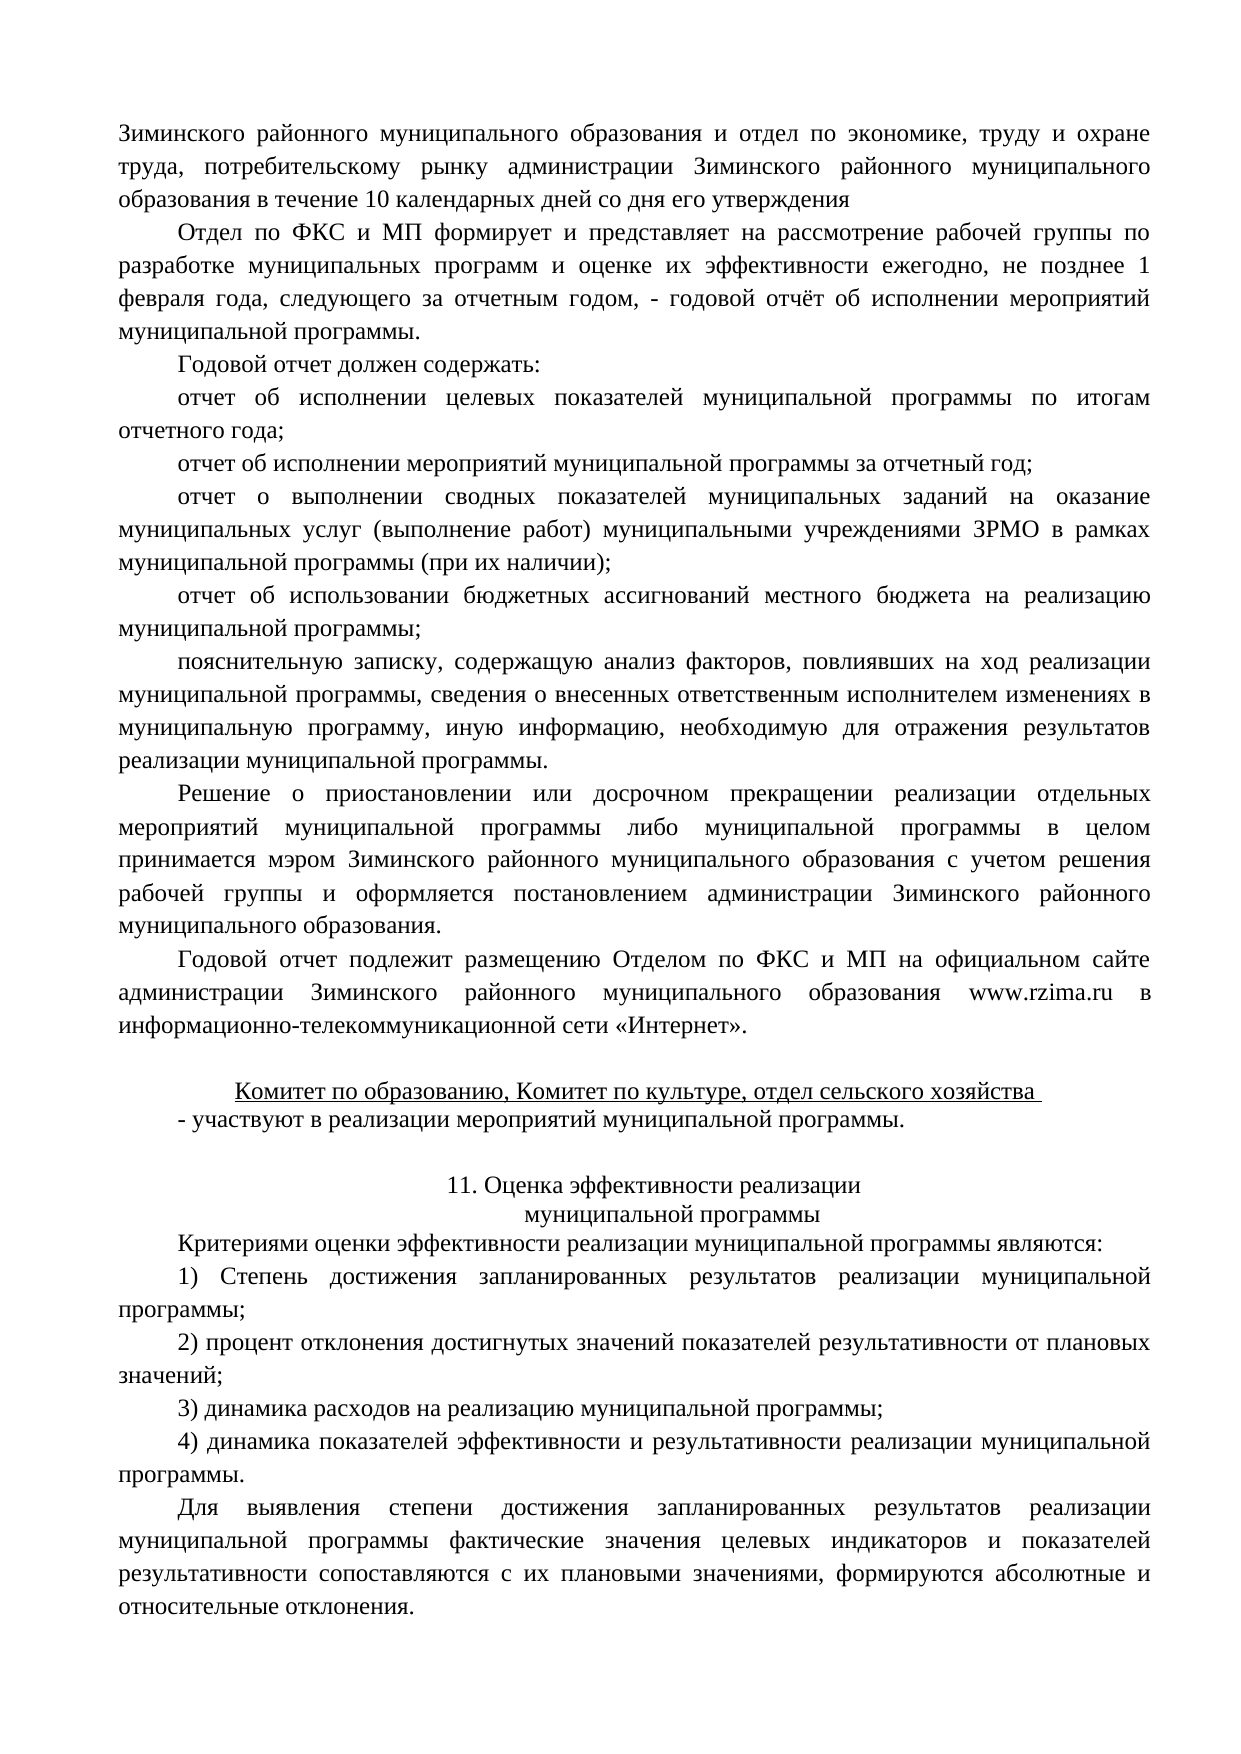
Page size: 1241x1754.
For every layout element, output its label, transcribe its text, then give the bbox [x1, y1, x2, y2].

text отчет об использовании бюджетных ассигнований местного бюджета на реализацию муниципальной программы; [118, 580, 1152, 642]
text 1) Степень достижения запланированных результатов реализации муниципальной программы; [118, 1261, 1152, 1323]
text отчет о выполнении сводных показателей муниципальных заданий на оказание муниципальных услуг (выполнение работ) муниципальными учреждениями ЗРМО в рамках муниципальной программы (при их наличии); [118, 481, 1152, 576]
text муниципальной программы [193, 1199, 1152, 1228]
text пояснительную записку, содержащую анализ факторов, повлиявших на ход реализации муниципальной программы, сведения о внесенных ответственным исполнителем изменениях в муниципальную программу, иную информацию, необходимую для отражения результатов реализации муниципальной программы. [118, 646, 1152, 774]
text Отдел по ФКС и МП формирует и представляет на рассмотрение рабочей группы по разработке муниципальных программ и оценке их эффективности ежегодно, не позднее 1 февраля года, следующего за отчетным годом, - годовой отчёт об исполнении мероприятий муниципальной программы. [118, 217, 1152, 345]
text Комитет по образованию, Комитет по культуре, отдел сельского хозяйства [118, 1076, 1152, 1104]
text Решение о приостановлении или досрочном прекращении реализации отдельных мероприятий муниципальной программы либо муниципальной программы в целом принимается мэром Зиминского районного муниципального образования с учетом решения рабочей группы и оформляется постановлением администрации Зиминского районного муниципального образования. [118, 778, 1152, 939]
text Годовой отчет подлежит размещению Отделом по ФКС и МП на официальном сайте администрации Зиминского районного муниципального образования www.rzima.ru в информационно-телекоммуникационной сети «Интернет». [118, 944, 1152, 1038]
list Оценка эффективности реализации [156, 1171, 1152, 1199]
text Критериями оценки эффективности реализации муниципальной программы являются: [118, 1228, 1152, 1257]
text отчет об исполнении мероприятий муниципальной программы за отчетный год; [118, 448, 1152, 477]
text 4) динамика показателей эффективности и результативности реализации муниципальной программы. [118, 1426, 1152, 1488]
text 3) динамика расходов на реализацию муниципальной программы; [118, 1393, 1152, 1422]
text 2) процент отклонения достигнутых значений показателей результативности от плановых значений; [118, 1327, 1152, 1389]
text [118, 118, 1152, 213]
text - участвуют в реализации мероприятий муниципальной программы. [177, 1104, 1152, 1133]
text Годовой отчет должен содержать: [118, 349, 1152, 378]
text отчет об исполнении целевых показателей муниципальной программы по итогам отчетного года; [118, 382, 1152, 444]
text Для выявления степени достижения запланированных результатов реализации муниципальной программы фактические значения целевых индикаторов и показателей результативности сопоставляются с их плановыми значениями, формируются абсолютные и относительные отклонения. [118, 1492, 1152, 1620]
